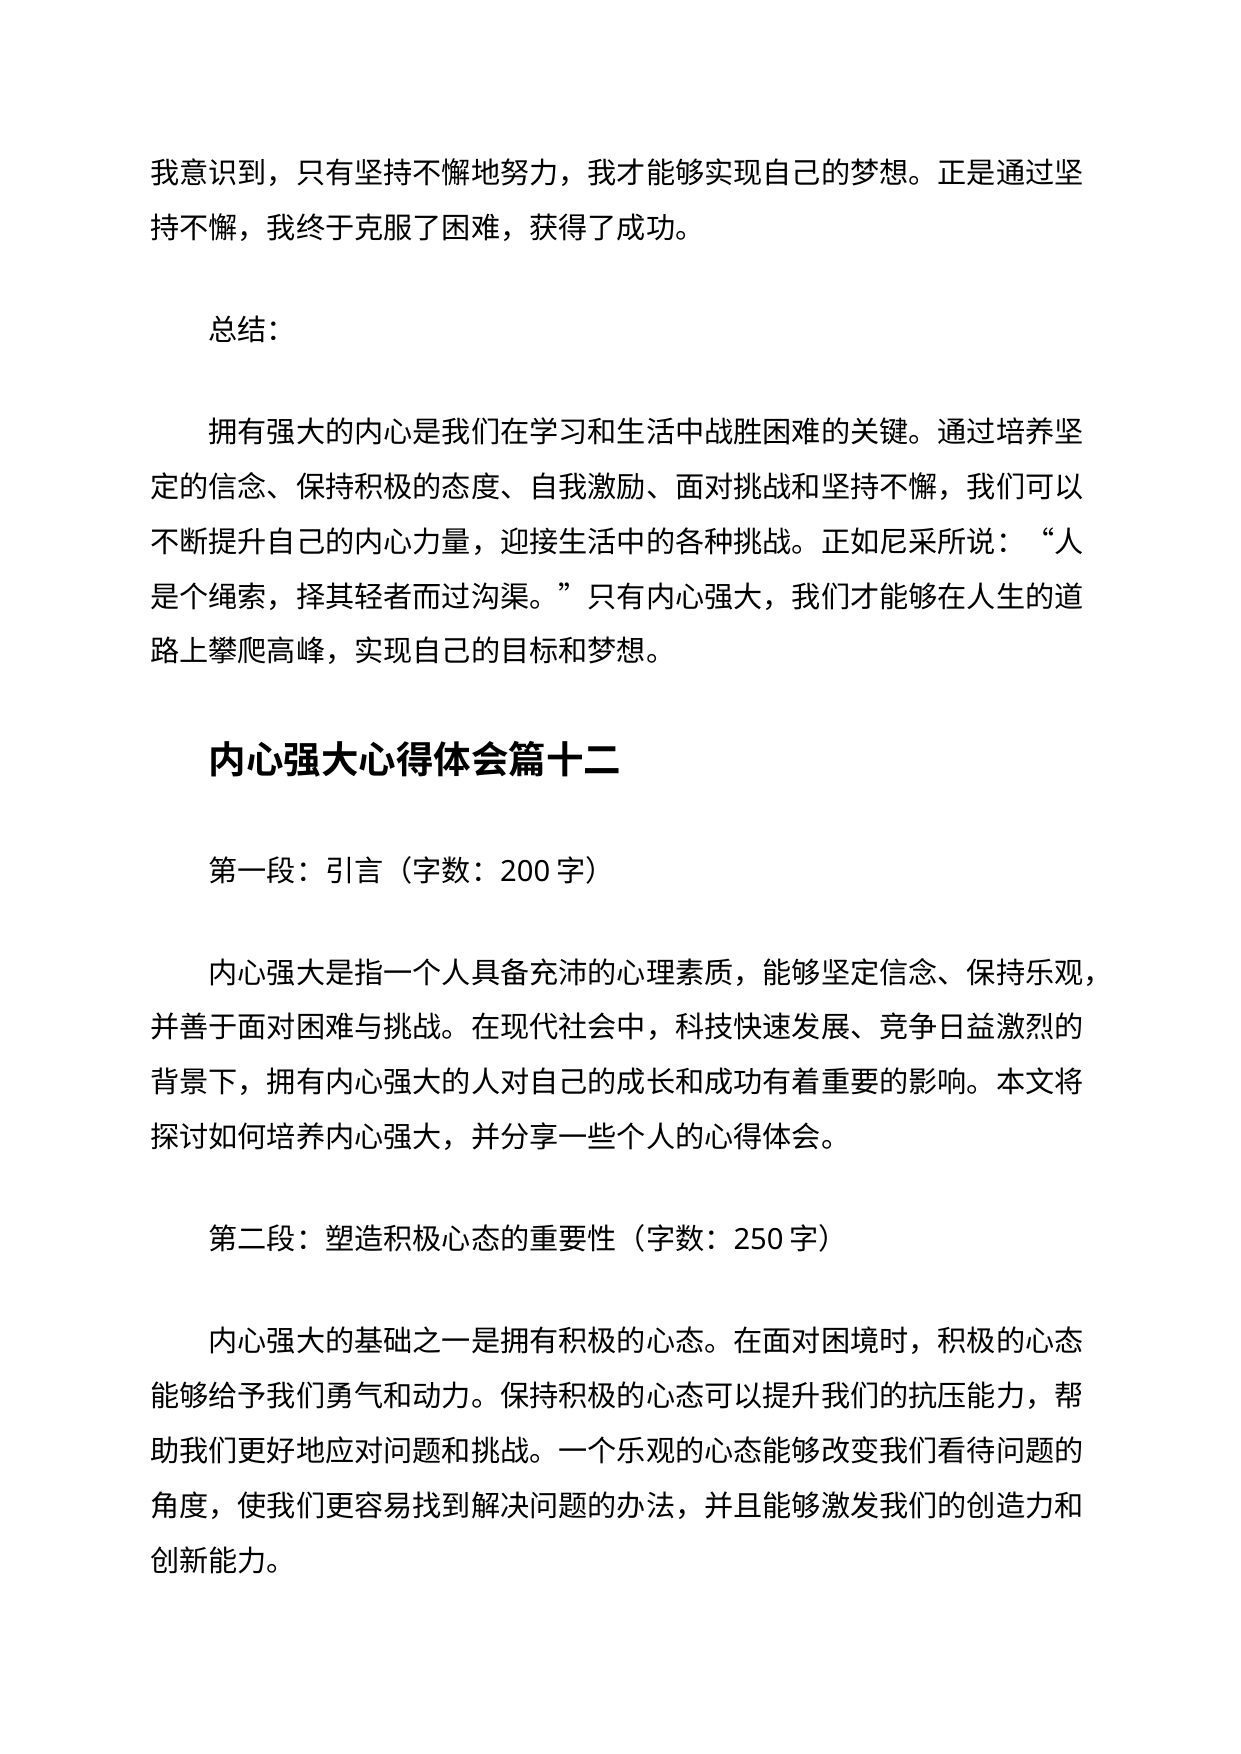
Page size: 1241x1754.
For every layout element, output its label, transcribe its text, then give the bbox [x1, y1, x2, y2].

text 总结： [150, 307, 1090, 349]
text 内心强大心得体会篇十二 [150, 730, 1090, 784]
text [150, 150, 1090, 247]
text 拥有强大的内心是我们在学习和生活中战胜困难的关键。通过培养坚定的信念、保持积极的态度、自我激励、面对挑战和坚持不懈，我们可以不断提升自己的内心力量，迎接生活中的各种挑战。正如尼采所说：“人是个绳索，择其轻者而过沟渠。”只有内心强大，我们才能够在人生的道路上攀爬高峰，实现自己的目标和梦想。 [150, 408, 1090, 670]
text 内心强大是指一个人具备充沛的心理素质，能够坚定信念、保持乐观，并善于面对困难与挑战。在现代社会中，科技快速发展、竞争日益激烈的背景下，拥有内心强大的人对自己的成长和成功有着重要的影响。本文将探讨如何培养内心强大，并分享一些个人的心得体会。 [150, 949, 1090, 1156]
text 内心强大的基础之一是拥有积极的心态。在面对困境时，积极的心态能够给予我们勇气和动力。保持积极的心态可以提升我们的抗压能力，帮助我们更好地应对问题和挑战。一个乐观的心态能够改变我们看待问题的角度，使我们更容易找到解决问题的办法，并且能够激发我们的创造力和创新能力。 [150, 1318, 1090, 1579]
text 第二段：塑造积极心态的重要性（字数：250字） [150, 1216, 1090, 1258]
text 第一段：引言（字数：200字） [150, 847, 1090, 889]
